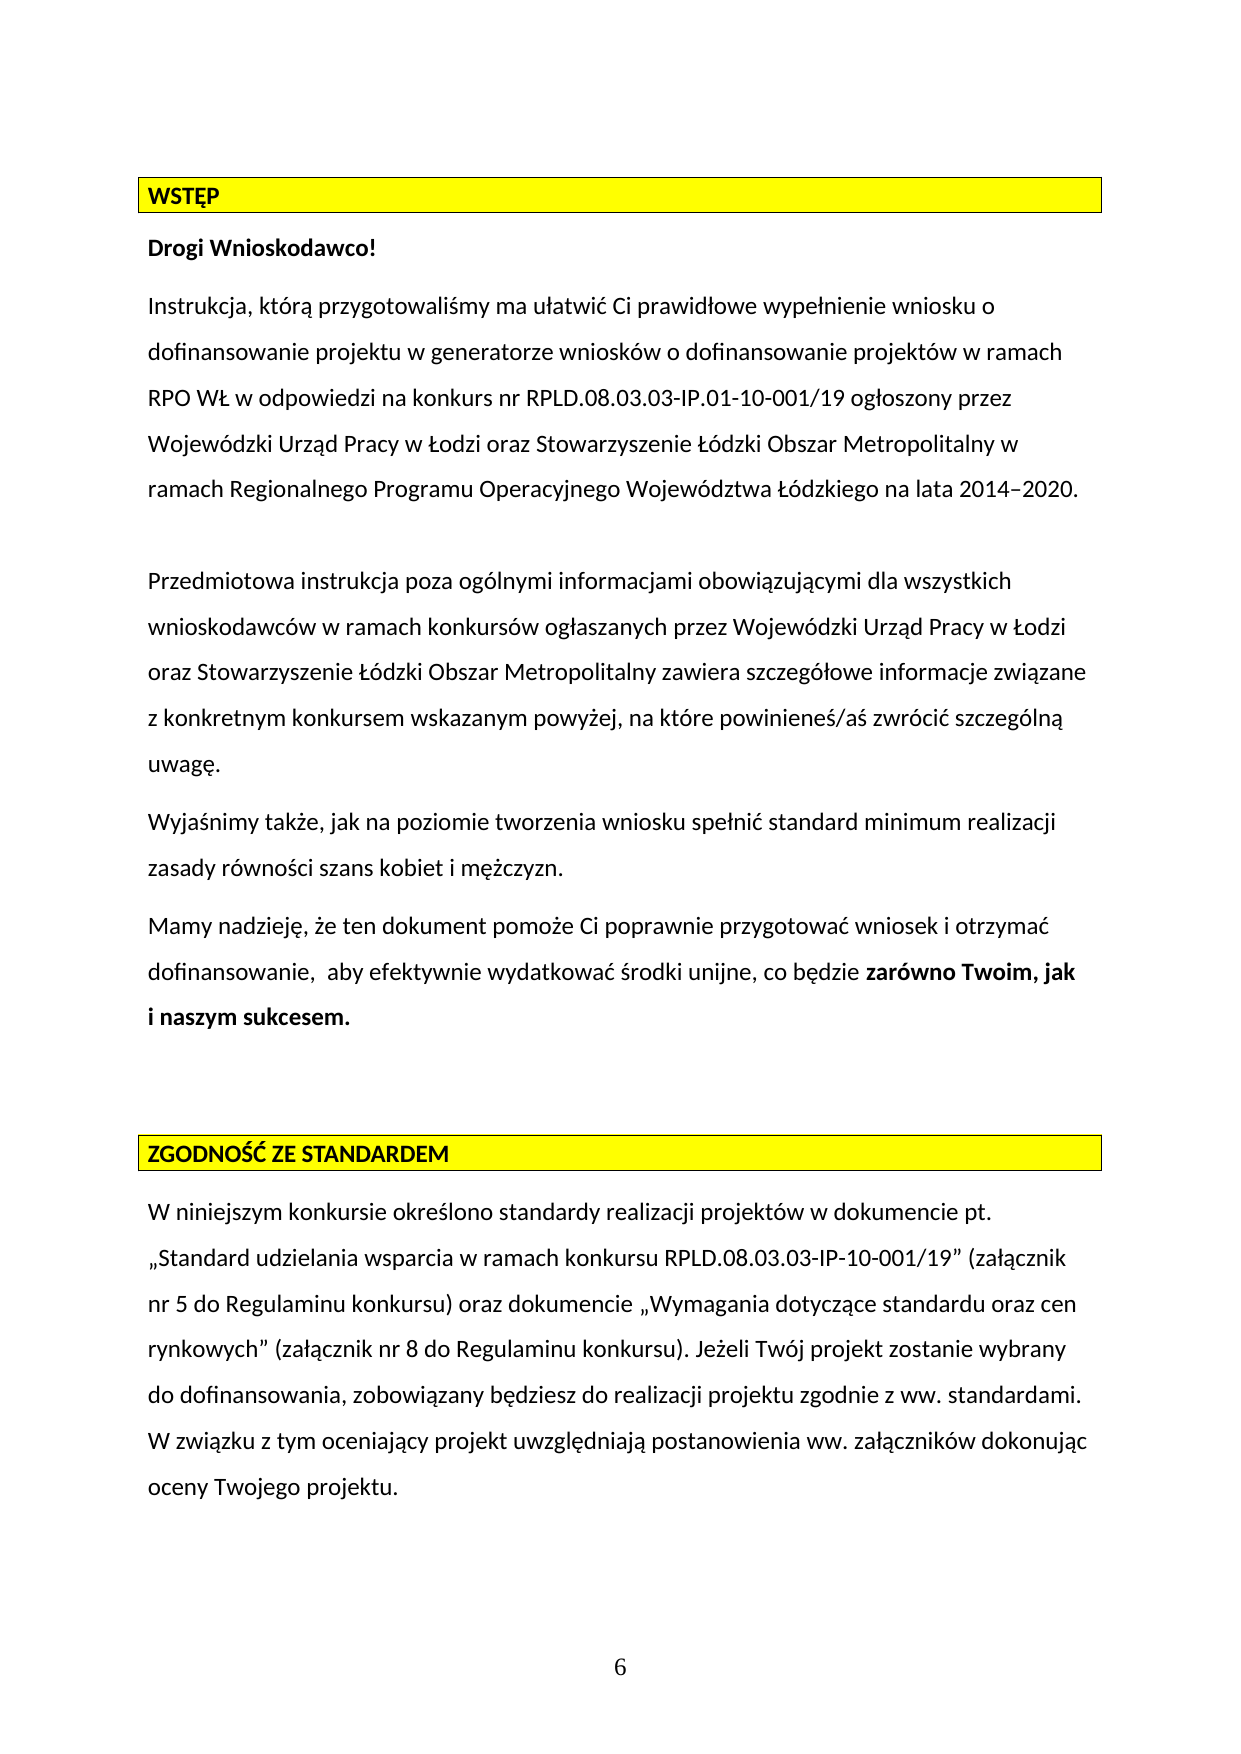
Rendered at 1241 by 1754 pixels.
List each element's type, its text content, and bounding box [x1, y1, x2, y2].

text Drogi Wnioskodawco! [148, 232, 1093, 263]
subtitle ZGODNOŚĆ ZE STANDARDEM [139, 1136, 1101, 1170]
text Instrukcja, którą przygotowaliśmy ma ułatwić Ci prawidłowe wypełnienie wniosku o dofinansowanie projektu w generatorze wniosków o dofinansowanie projektów w ramach RPO WŁ w odpowiedzi na konkurs nr RPLD.08.03.03-IP.01-10-001/19 ogłoszony przez Wojewódzki Urząd Pracy w Łodzi oraz Stowarzyszenie Łódzki Obszar Metropolitalny w ramach Regionalnego Programu Operacyjnego Województwa Łódzkiego na lata 2014–2020. [148, 291, 1093, 504]
subtitle WSTĘP [139, 178, 1101, 212]
text W niniejszym konkursie określono standardy realizacji projektów w dokumencie pt. „Standard udzielania wsparcia w ramach konkursu RPLD.08.03.03-IP-10-001/19” (załącznik nr 5 do Regulaminu konkursu) oraz dokumencie „Wymagania dotyczące standardu oraz cen rynkowych” (załącznik nr 8 do Regulaminu konkursu). Jeżeli Twój projekt zostanie wybrany do dofinansowania, zobowiązany będziesz do realizacji projektu zgodnie z ww. standardami. W związku z tym oceniający projekt uwzględniają postanowienia ww. załączników dokonując oceny Twojego projektu. [148, 1196, 1093, 1501]
text Wyjaśnimy także, jak na poziomie tworzenia wniosku spełnić standard minimum realizacji zasady równości szans kobiet i mężczyzn. [148, 806, 1093, 882]
text Przedmiotowa instrukcja poza ogólnymi informacjami obowiązującymi dla wszystkich wnioskodawców w ramach konkursów ogłaszanych przez Wojewódzki Urząd Pracy w Łodzi oraz Stowarzyszenie Łódzki Obszar Metropolitalny zawiera szczegółowe informacje związane z konkretnym konkursem wskazanym powyżej, na które powinieneś/aś zwrócić szczególną uwagę. [148, 565, 1093, 778]
text Mamy nadzieję, że ten dokument pomoże Ci poprawnie przygotować wniosek i otrzymać dofinansowanie, aby efektywnie wydatkować środki unijne, co będzie zarówno Twoim, jak i naszym sukcesem. [148, 910, 1093, 1032]
